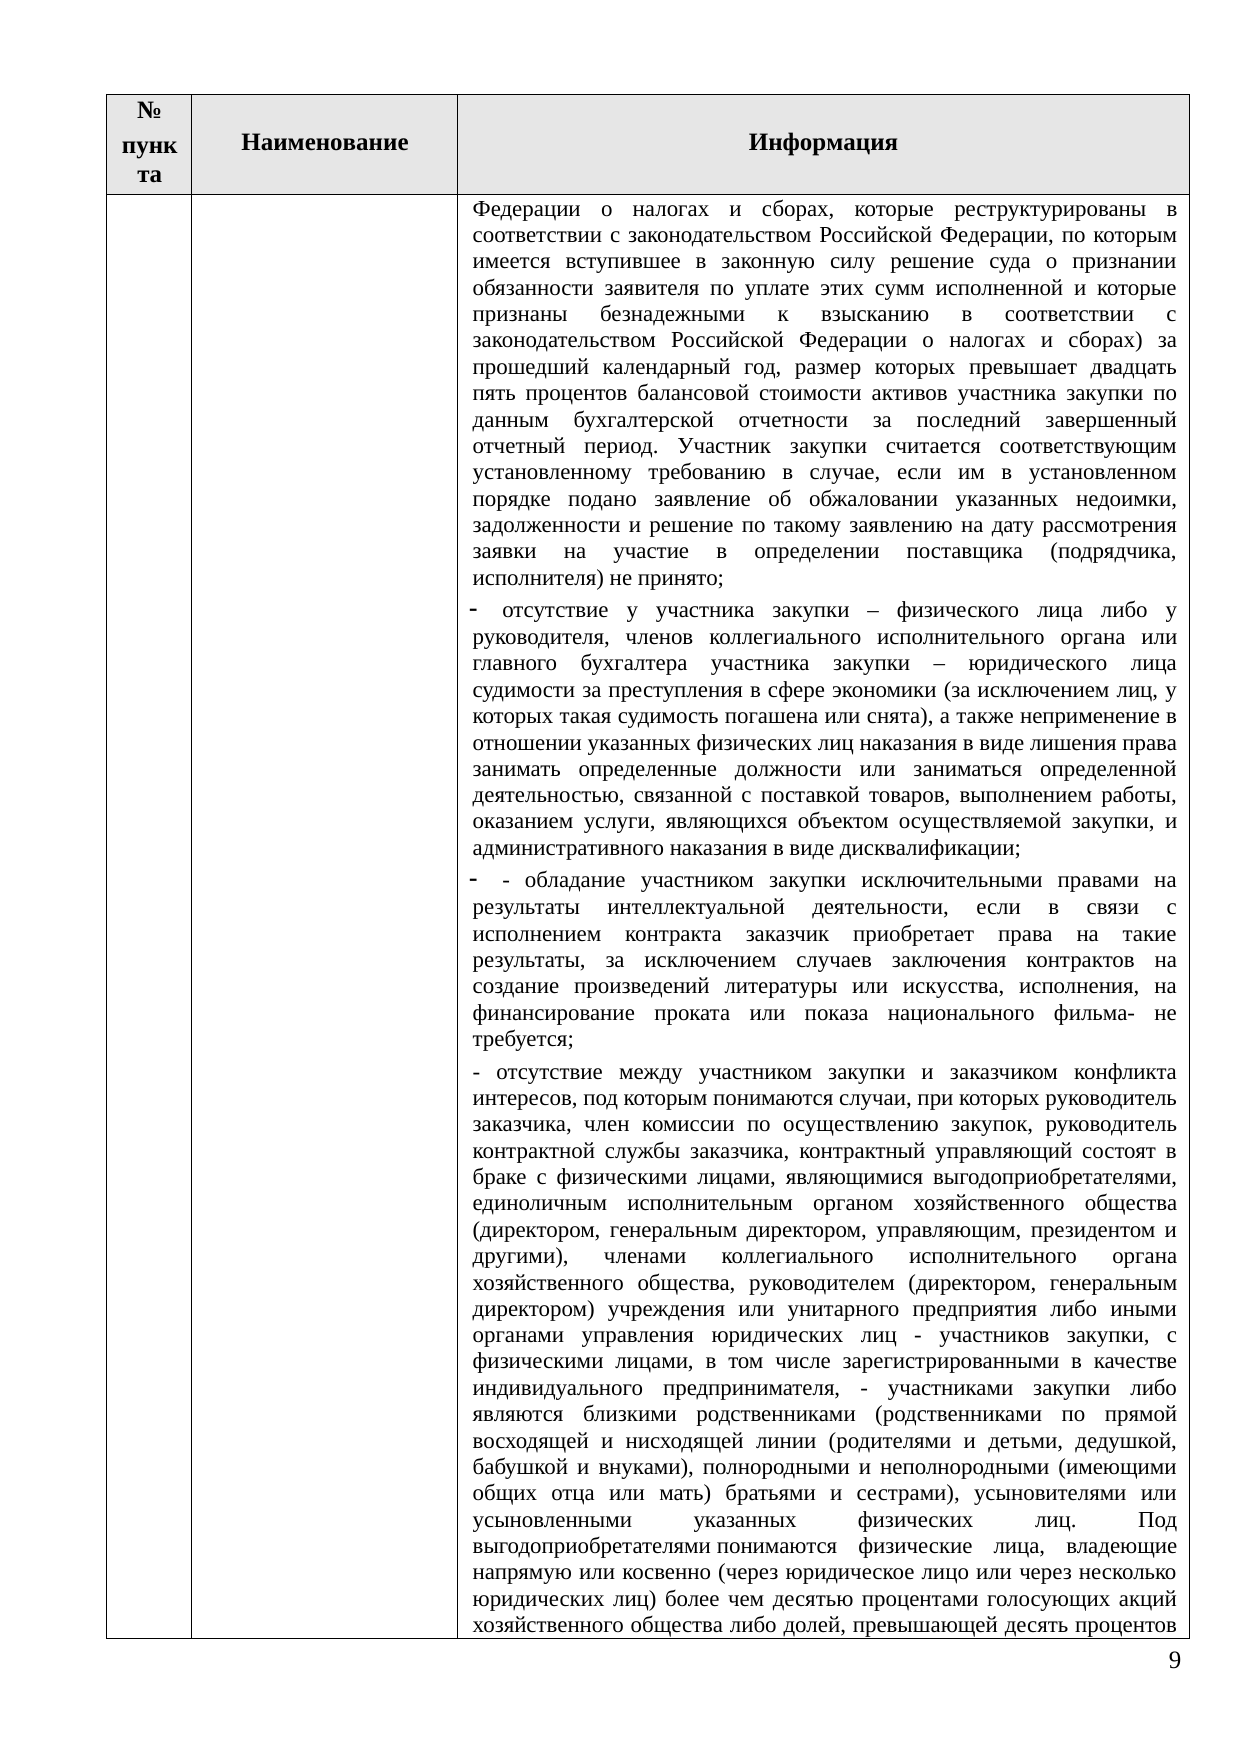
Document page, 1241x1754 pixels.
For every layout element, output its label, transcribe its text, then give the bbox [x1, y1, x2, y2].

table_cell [458, 195, 1189, 1637]
table_header № пункта [107, 95, 191, 194]
table_header Информация [458, 95, 1189, 194]
table_cell [107, 195, 191, 1637]
table_header Наименование [192, 95, 457, 194]
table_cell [192, 195, 457, 1637]
